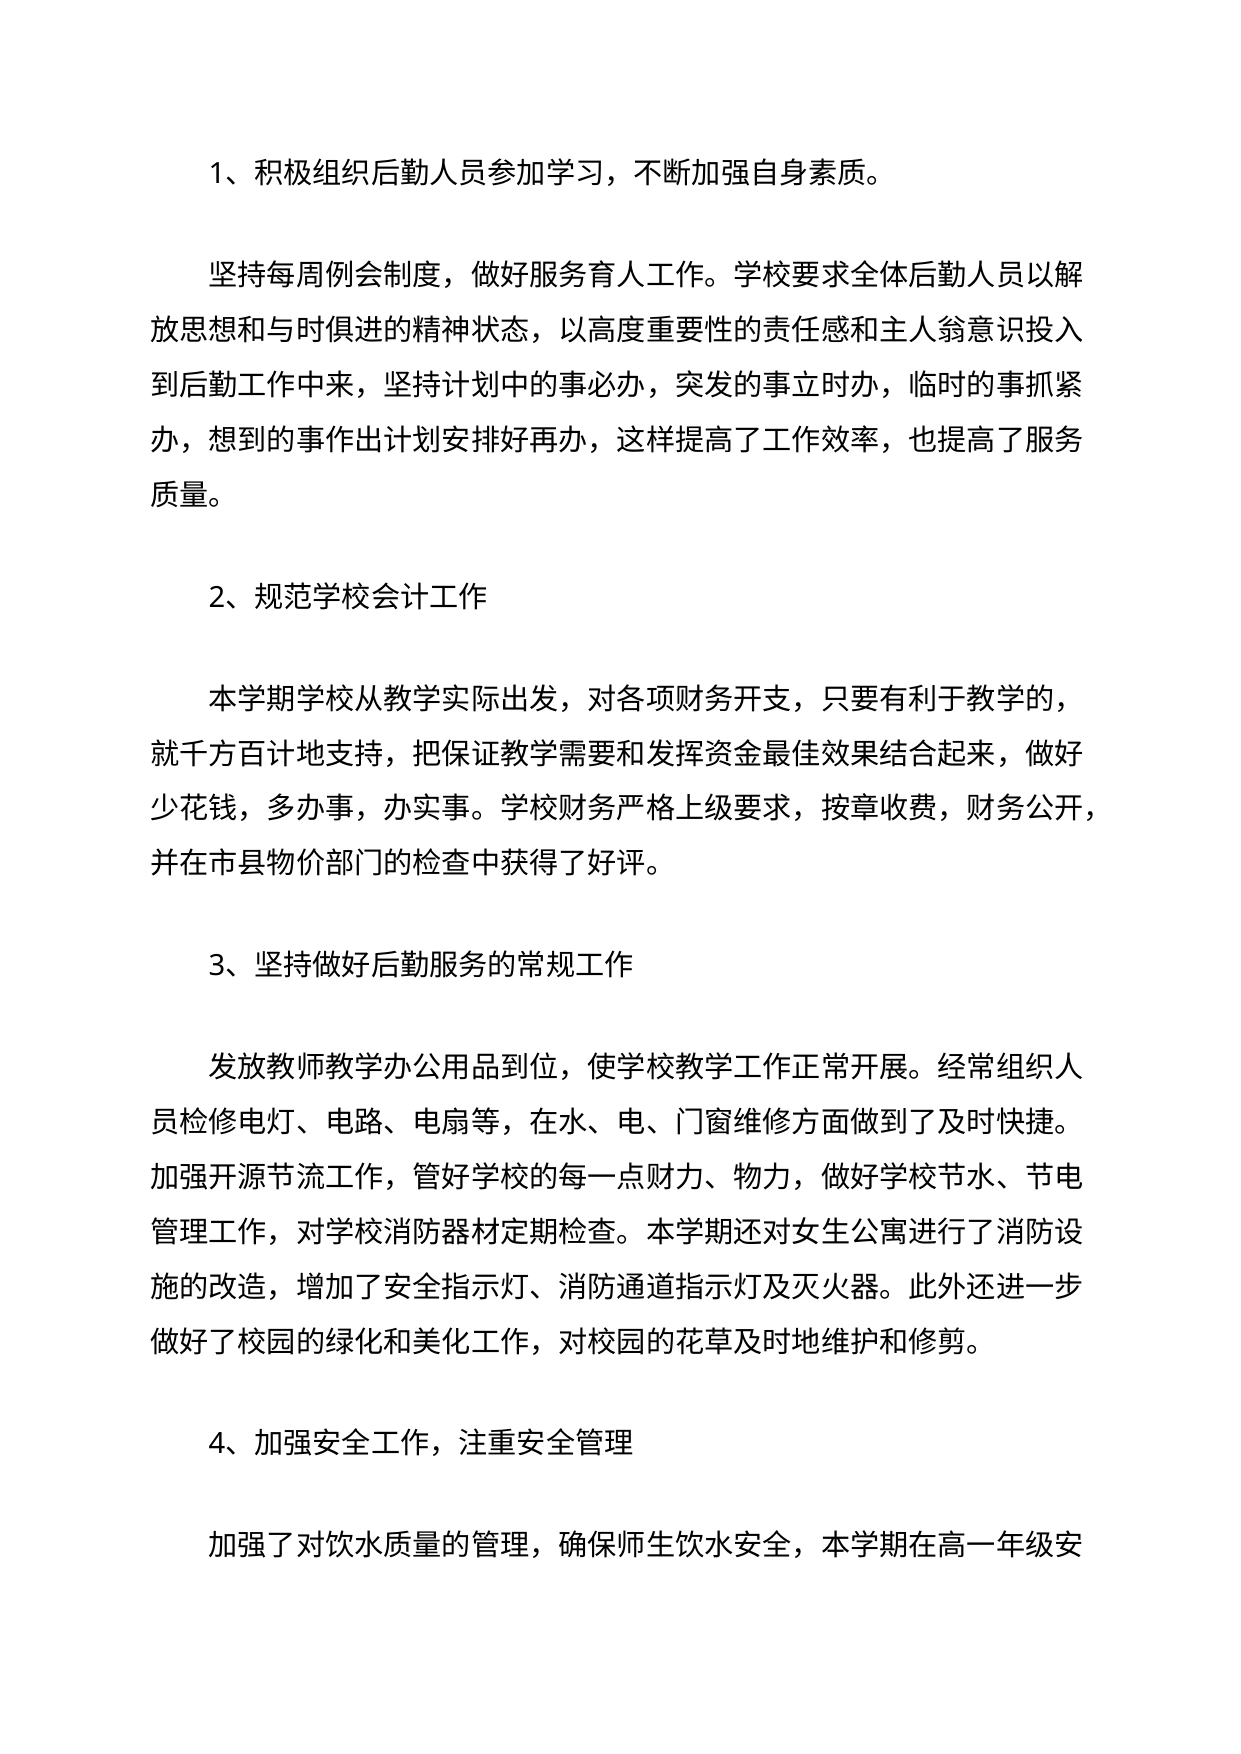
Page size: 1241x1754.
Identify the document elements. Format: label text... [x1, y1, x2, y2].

text 本学期学校从教学实际出发，对各项财务开支，只要有利于教学的，就千方百计地支持，把保证教学需要和发挥资金最佳效果结合起来，做好少花钱，多办事，办实事。学校财务严格上级要求，按章收费，财务公开，并在市县物价部门的检查中获得了好评。 [150, 675, 1090, 882]
text 2、规范学校会计工作 [150, 573, 1090, 616]
text 3、坚持做好后勤服务的常规工作 [150, 942, 1090, 984]
text 1、积极组织后勤人员参加学习，不断加强自身素质。 [150, 150, 1090, 192]
text 4、加强安全工作，注重安全管理 [150, 1420, 1090, 1462]
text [150, 1522, 1090, 1564]
text 坚持每周例会制度，做好服务育人工作。学校要求全体后勤人员以解放思想和与时俱进的精神状态，以高度重要性的责任感和主人翁意识投入到后勤工作中来，坚持计划中的事必办，突发的事立时办，临时的事抓紧办，想到的事作出计划安排好再办，这样提高了工作效率，也提高了服务质量。 [150, 252, 1090, 514]
text 发放教师教学办公用品到位，使学校教学工作正常开展。经常组织人员检修电灯、电路、电扇等，在水、电、门窗维修方面做到了及时快捷。加强开源节流工作，管好学校的每一点财力、物力，做好学校节水、节电管理工作，对学校消防器材定期检查。本学期还对女生公寓进行了消防设施的改造，增加了安全指示灯、消防通道指示灯及灭火器。此外还进一步做好了校园的绿化和美化工作，对校园的花草及时地维护和修剪。 [150, 1044, 1090, 1361]
